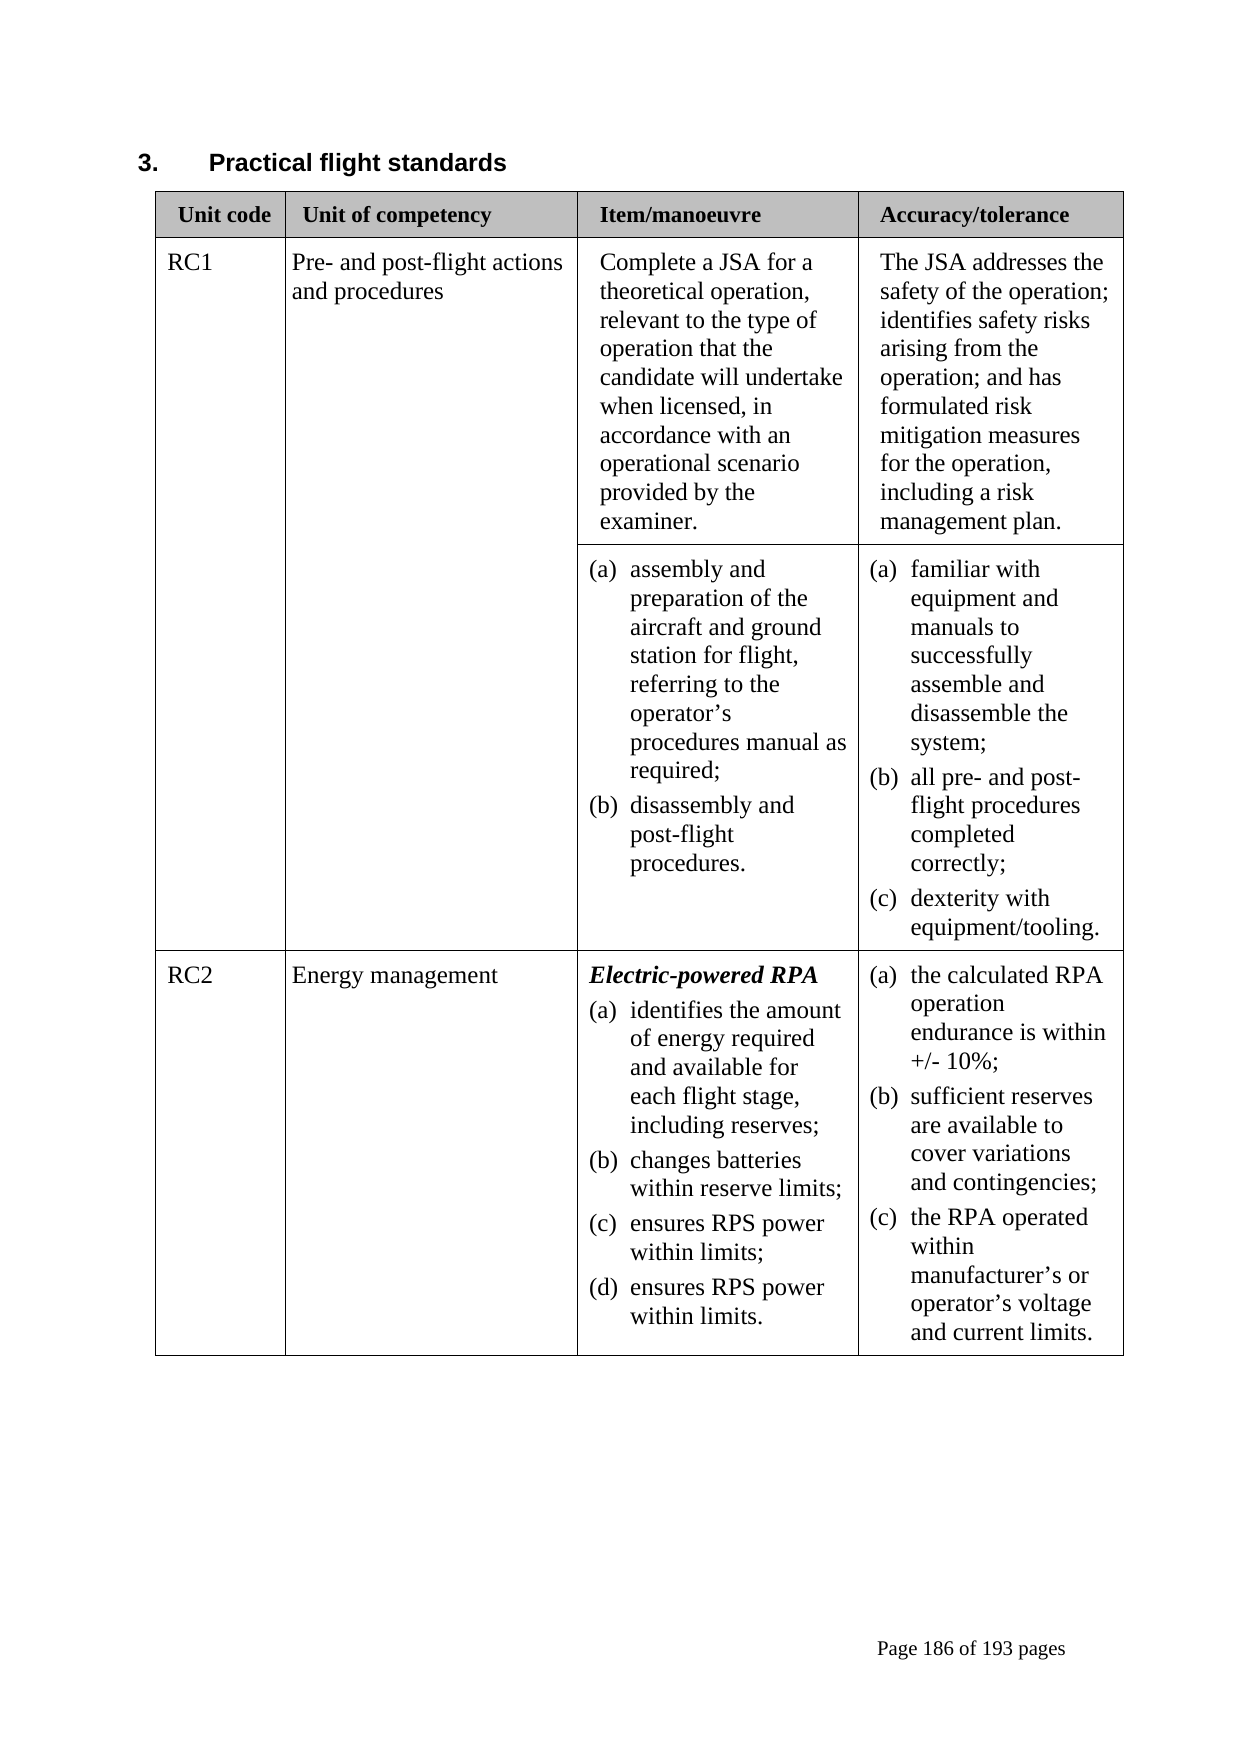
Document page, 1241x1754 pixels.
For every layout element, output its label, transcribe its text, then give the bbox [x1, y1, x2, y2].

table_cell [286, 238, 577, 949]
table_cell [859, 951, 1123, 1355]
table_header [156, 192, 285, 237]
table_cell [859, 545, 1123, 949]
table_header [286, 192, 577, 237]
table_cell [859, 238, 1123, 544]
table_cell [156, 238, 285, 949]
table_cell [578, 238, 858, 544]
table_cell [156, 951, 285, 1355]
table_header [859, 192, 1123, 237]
subtitle Practical flight standards [138, 148, 1065, 176]
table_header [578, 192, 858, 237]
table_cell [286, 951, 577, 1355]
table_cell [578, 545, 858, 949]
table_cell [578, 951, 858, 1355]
